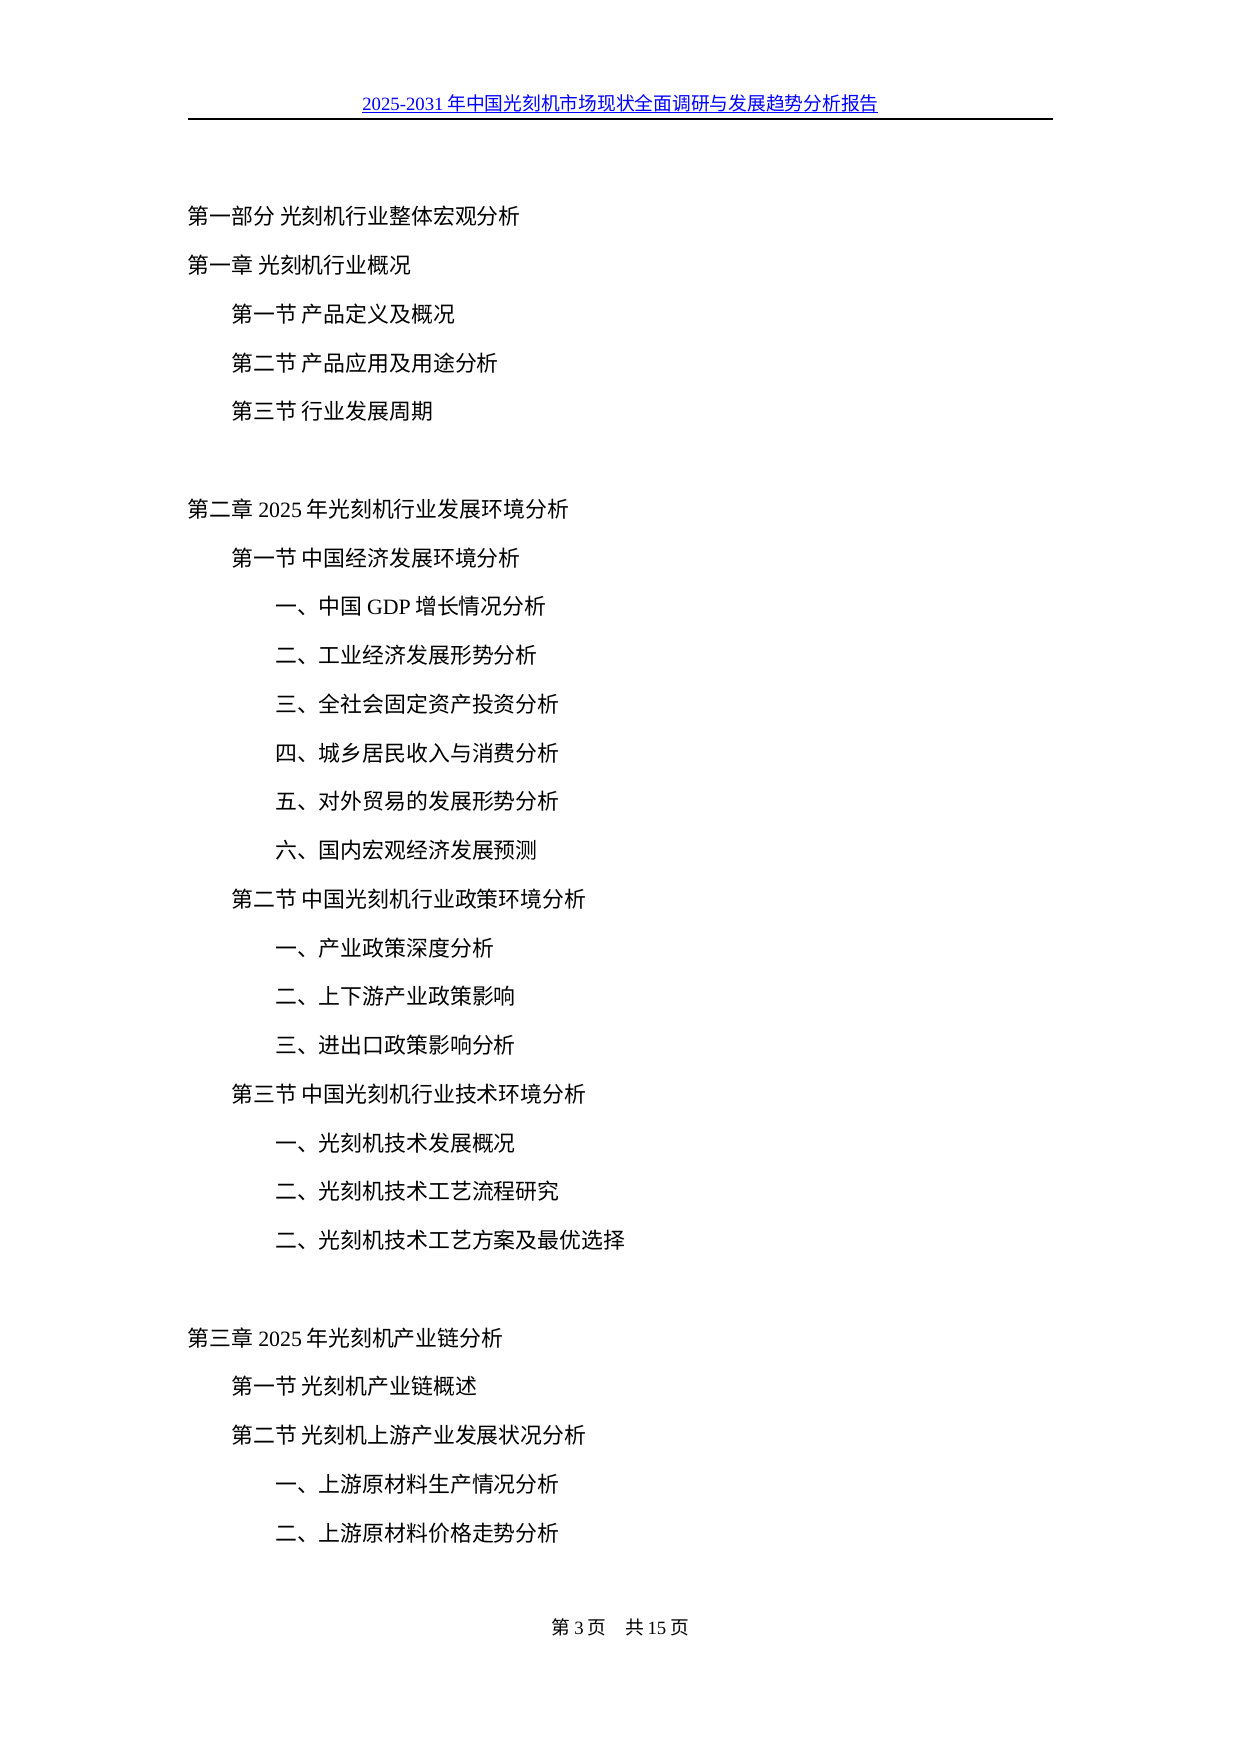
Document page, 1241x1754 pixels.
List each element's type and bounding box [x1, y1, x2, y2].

text [187, 150, 1053, 1548]
